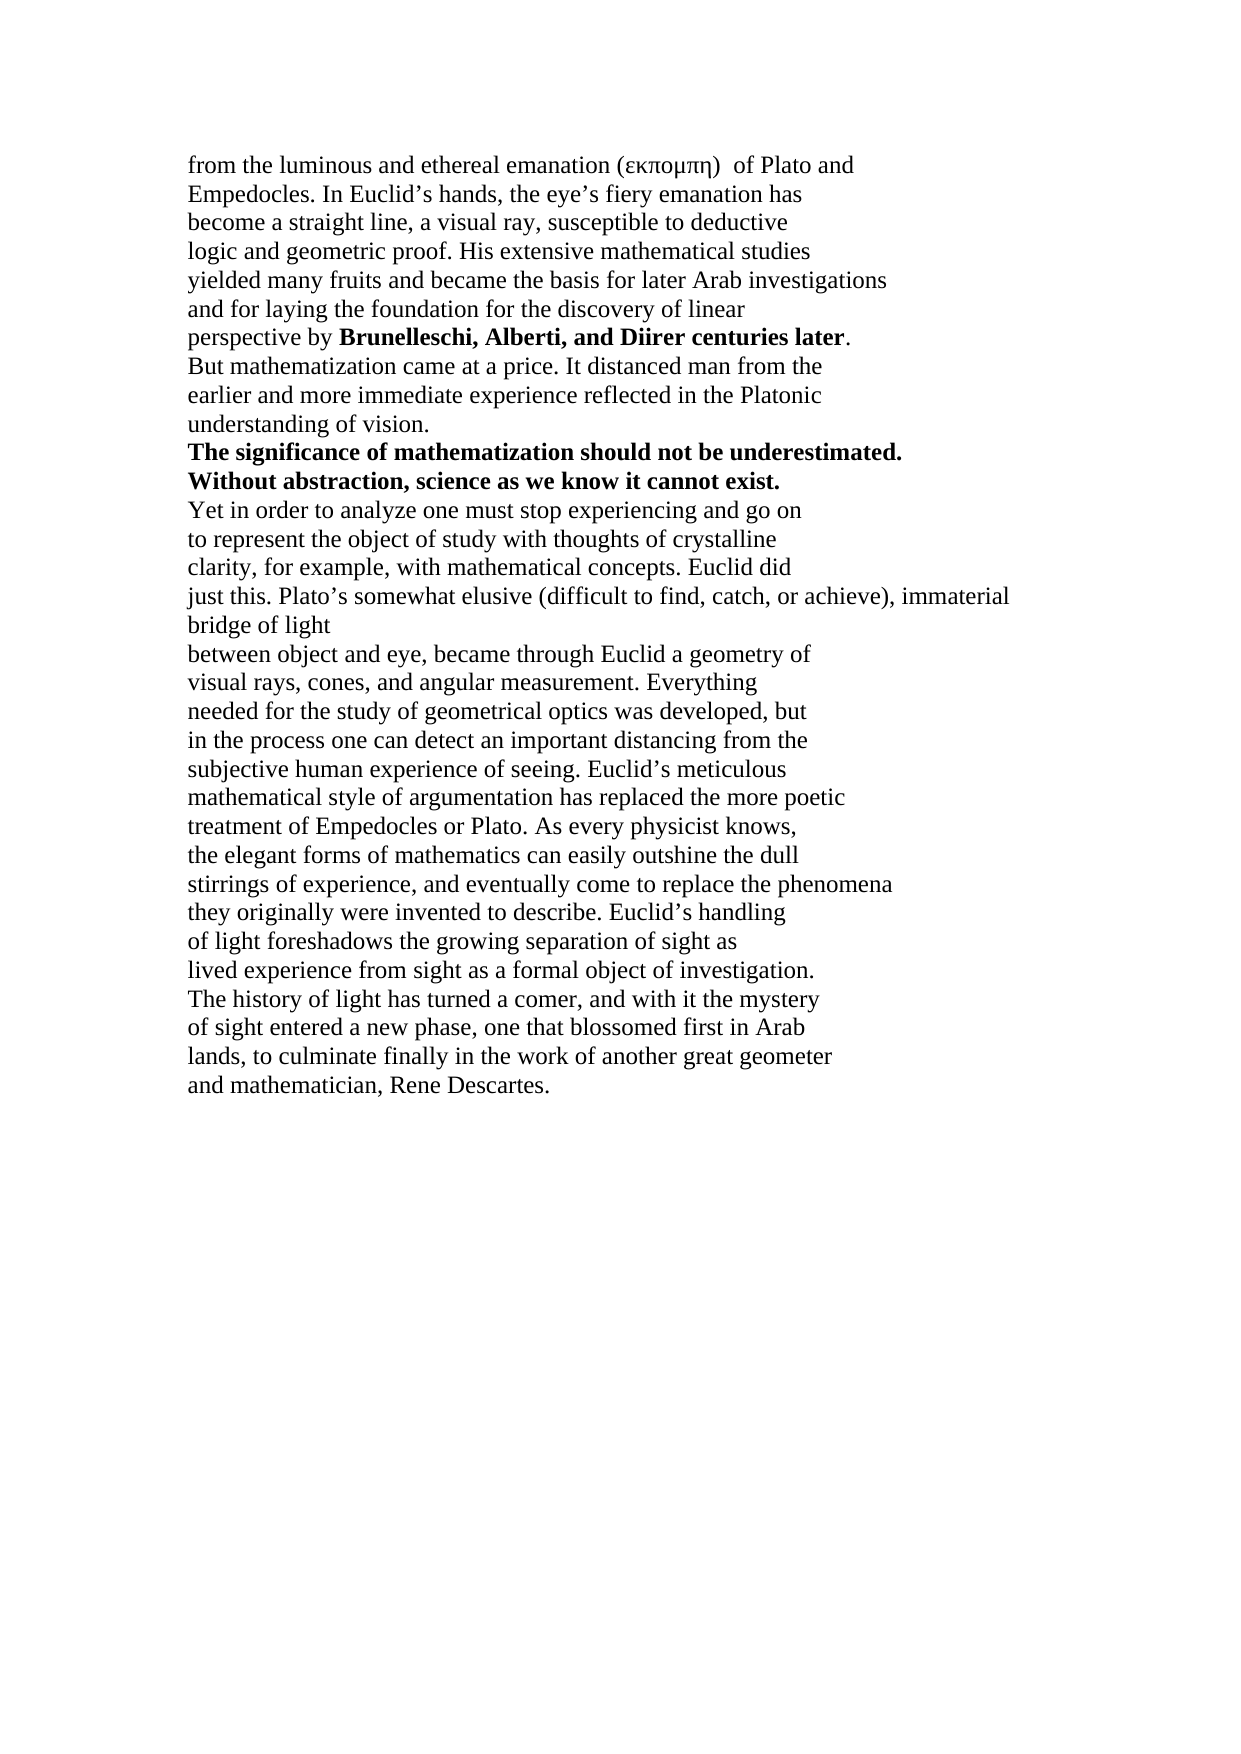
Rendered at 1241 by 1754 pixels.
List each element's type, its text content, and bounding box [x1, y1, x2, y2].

text clarity, for example, with mathematical concepts. Euclid did [187, 552, 1053, 581]
text in the process one can detect an important distancing from the [187, 725, 1053, 754]
text needed for the study of geometrical optics was developed, but [187, 696, 1053, 725]
text visual rays, cones, and angular measurement. Everything [187, 667, 1053, 696]
text logic and geometric proof. His extensive mathematical studies [187, 236, 1053, 265]
text understanding of vision. [187, 409, 1053, 437]
text lived experience from sight as a formal object of investigation. [187, 955, 1053, 984]
text Empedocles. In Euclid’s hands, the eye’s fiery emanation has [187, 179, 1053, 207]
text to represent the object of study with thoughts of crystalline [187, 524, 1053, 552]
text from the luminous and ethereal emanation (εκπομπη) of Plato and [187, 150, 1053, 179]
text and for laying the foundation for the discovery of linear [187, 294, 1053, 322]
text between object and eye, became through Euclid a geometry of [187, 639, 1053, 667]
text they originally were invented to describe. Euclid’s handling [187, 897, 1053, 926]
text Without abstraction, science as we know it cannot exist. [187, 466, 1053, 495]
text mathematical style of argumentation has replaced the more poetic [187, 782, 1053, 811]
text perspective by Brunelleschi, Alberti, and Diirer centuries later. [187, 322, 1053, 351]
text But mathematization came at a price. It distanced man from the [187, 351, 1053, 380]
text The significance of mathematization should not be underestimated. [187, 437, 1053, 466]
text The history of light has turned a comer, and with it the mystery [187, 984, 1053, 1012]
text of light foreshadows the growing separation of sight as [187, 926, 1053, 955]
text become a straight line, a visual ray, susceptible to deductive [187, 207, 1053, 236]
text the elegant forms of mathematics can easily outshine the dull [187, 840, 1053, 869]
text yielded many fruits and became the basis for later Arab investigations [187, 265, 1053, 294]
text and mathematician, Rene Descartes. [187, 1070, 1053, 1099]
text earlier and more immediate experience reflected in the Platonic [187, 380, 1053, 409]
text just this. Plato’s somewhat elusive (difficult to find, catch, or achieve), immaterial bridge of light [187, 581, 1053, 639]
text of sight entered a new phase, one that blossomed first in Arab [187, 1012, 1053, 1041]
text Yet in order to analyze one must stop experiencing and go on [187, 495, 1053, 524]
text treatment of Empedocles or Plato. As every physicist knows, [187, 811, 1053, 840]
text subjective human experience of seeing. Euclid’s meticulous [187, 754, 1053, 782]
text lands, to culminate finally in the work of another great geometer [187, 1041, 1053, 1070]
text stirrings of experience, and eventually come to replace the phenomena [187, 869, 1053, 897]
